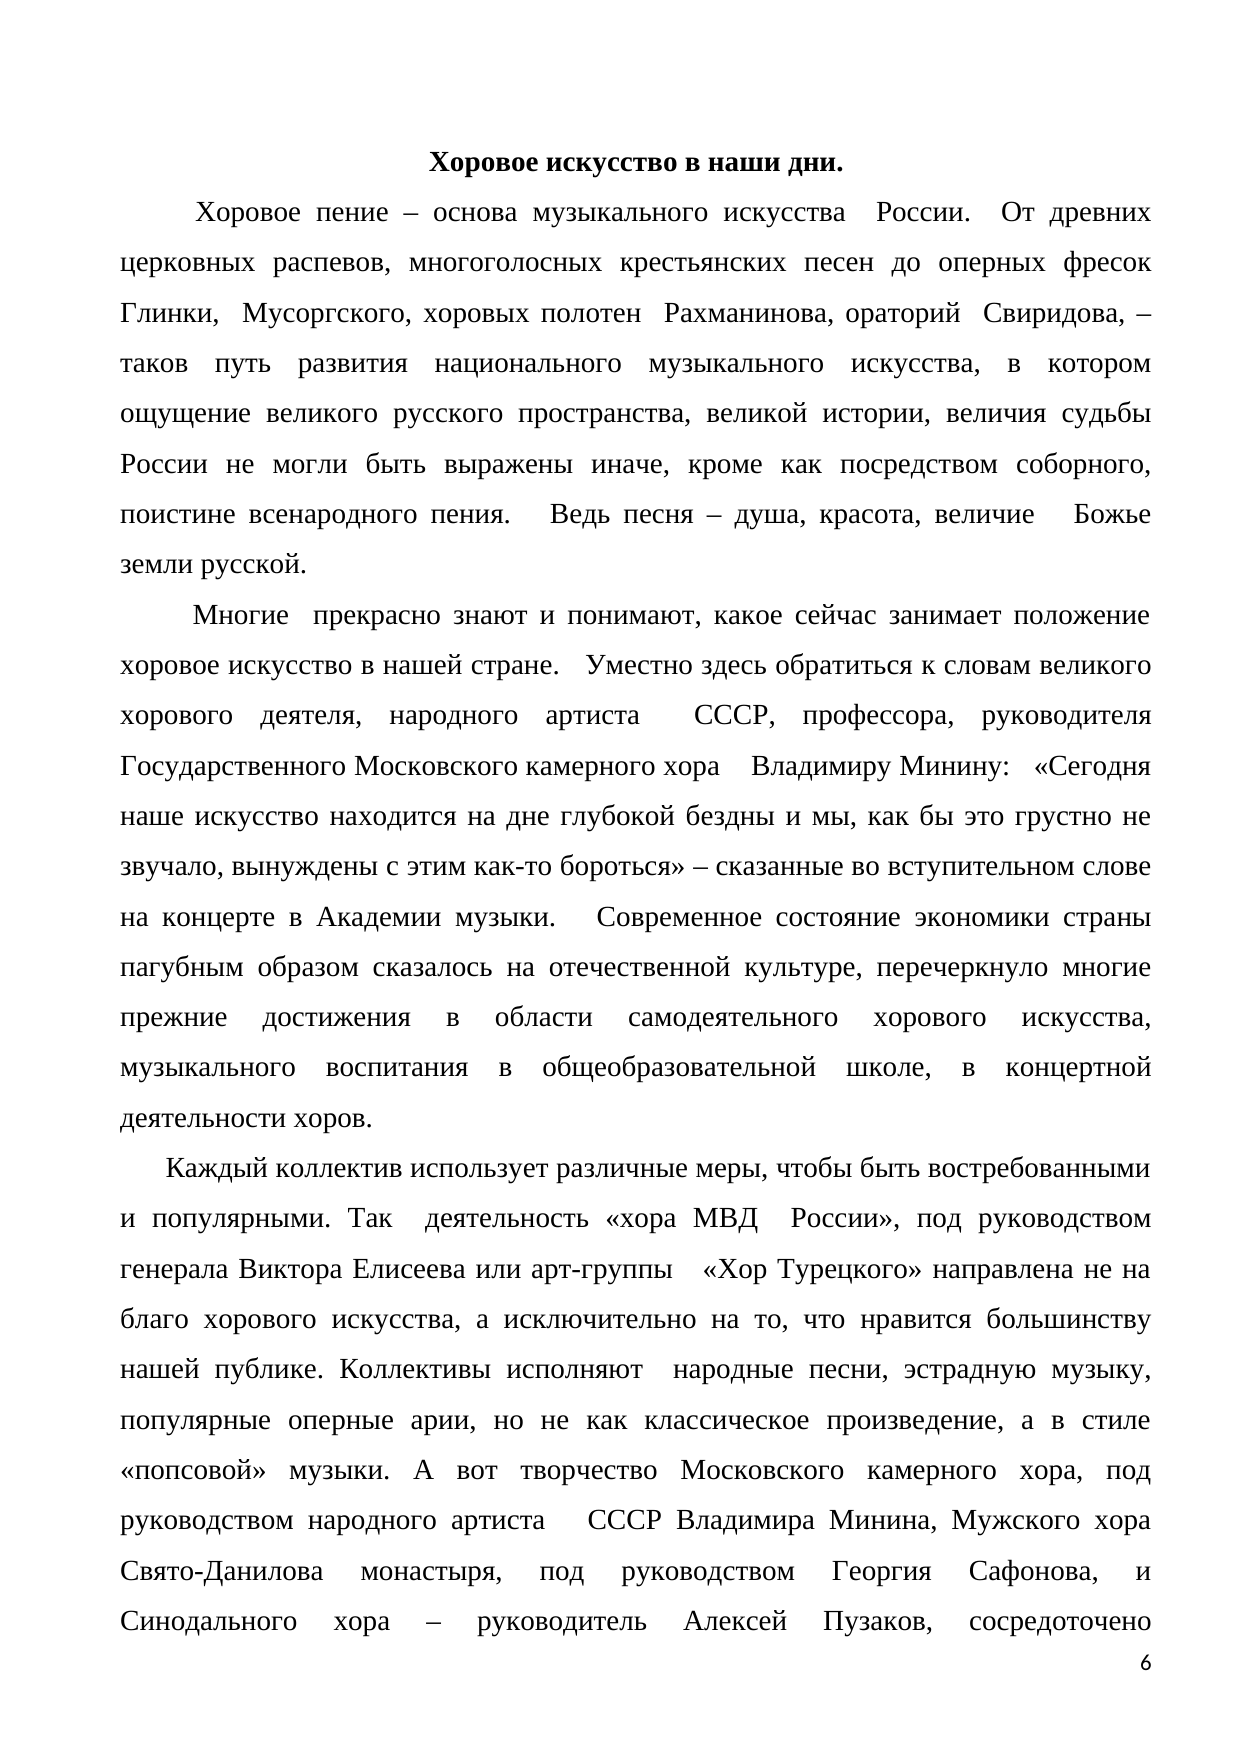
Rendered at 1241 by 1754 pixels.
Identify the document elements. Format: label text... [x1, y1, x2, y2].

text Хоровое искусство в наши дни. [120, 144, 1152, 177]
text Многие прекрасно знают и понимают, какое сейчас занимает положение хоровое искусство в нашей стране. Уместно здесь обратиться к словам великого хорового деятеля, народного артиста СССР, профессора, руководителя Государственного Московского камерного хора Владимиру Минину: «Сегодня наше искусство находится на дне глубокой бездны и мы, как бы это грустно не звучало, вынуждены с этим как-то бороться» – сказанные во вступительном слове на концерте в Академии музыки. Современное состояние экономики страны пагубным образом сказалось на отечественной культуре, перечеркнуло многие прежние достижения в области самодеятельного хорового искусства, музыкального воспитания в общеобразовательной школе, в концертной деятельности хоров. [120, 597, 1152, 1133]
text Хоровое пение – основа музыкального искусства России. От древних церковных распевов, многоголосных крестьянских песен до оперных фресок Глинки, Мусоргского, хоровых полотен Рахманинова, ораторий Свиридова, – таков путь развития национального музыкального искусства, в котором ощущение великого русского пространства, великой истории, величия судьбы России не могли быть выражены иначе, кроме как посредством соборного, поистине всенародного пения. Ведь песня – душа, красота, величие Божье земли русской. [120, 194, 1152, 580]
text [120, 1150, 1152, 1637]
